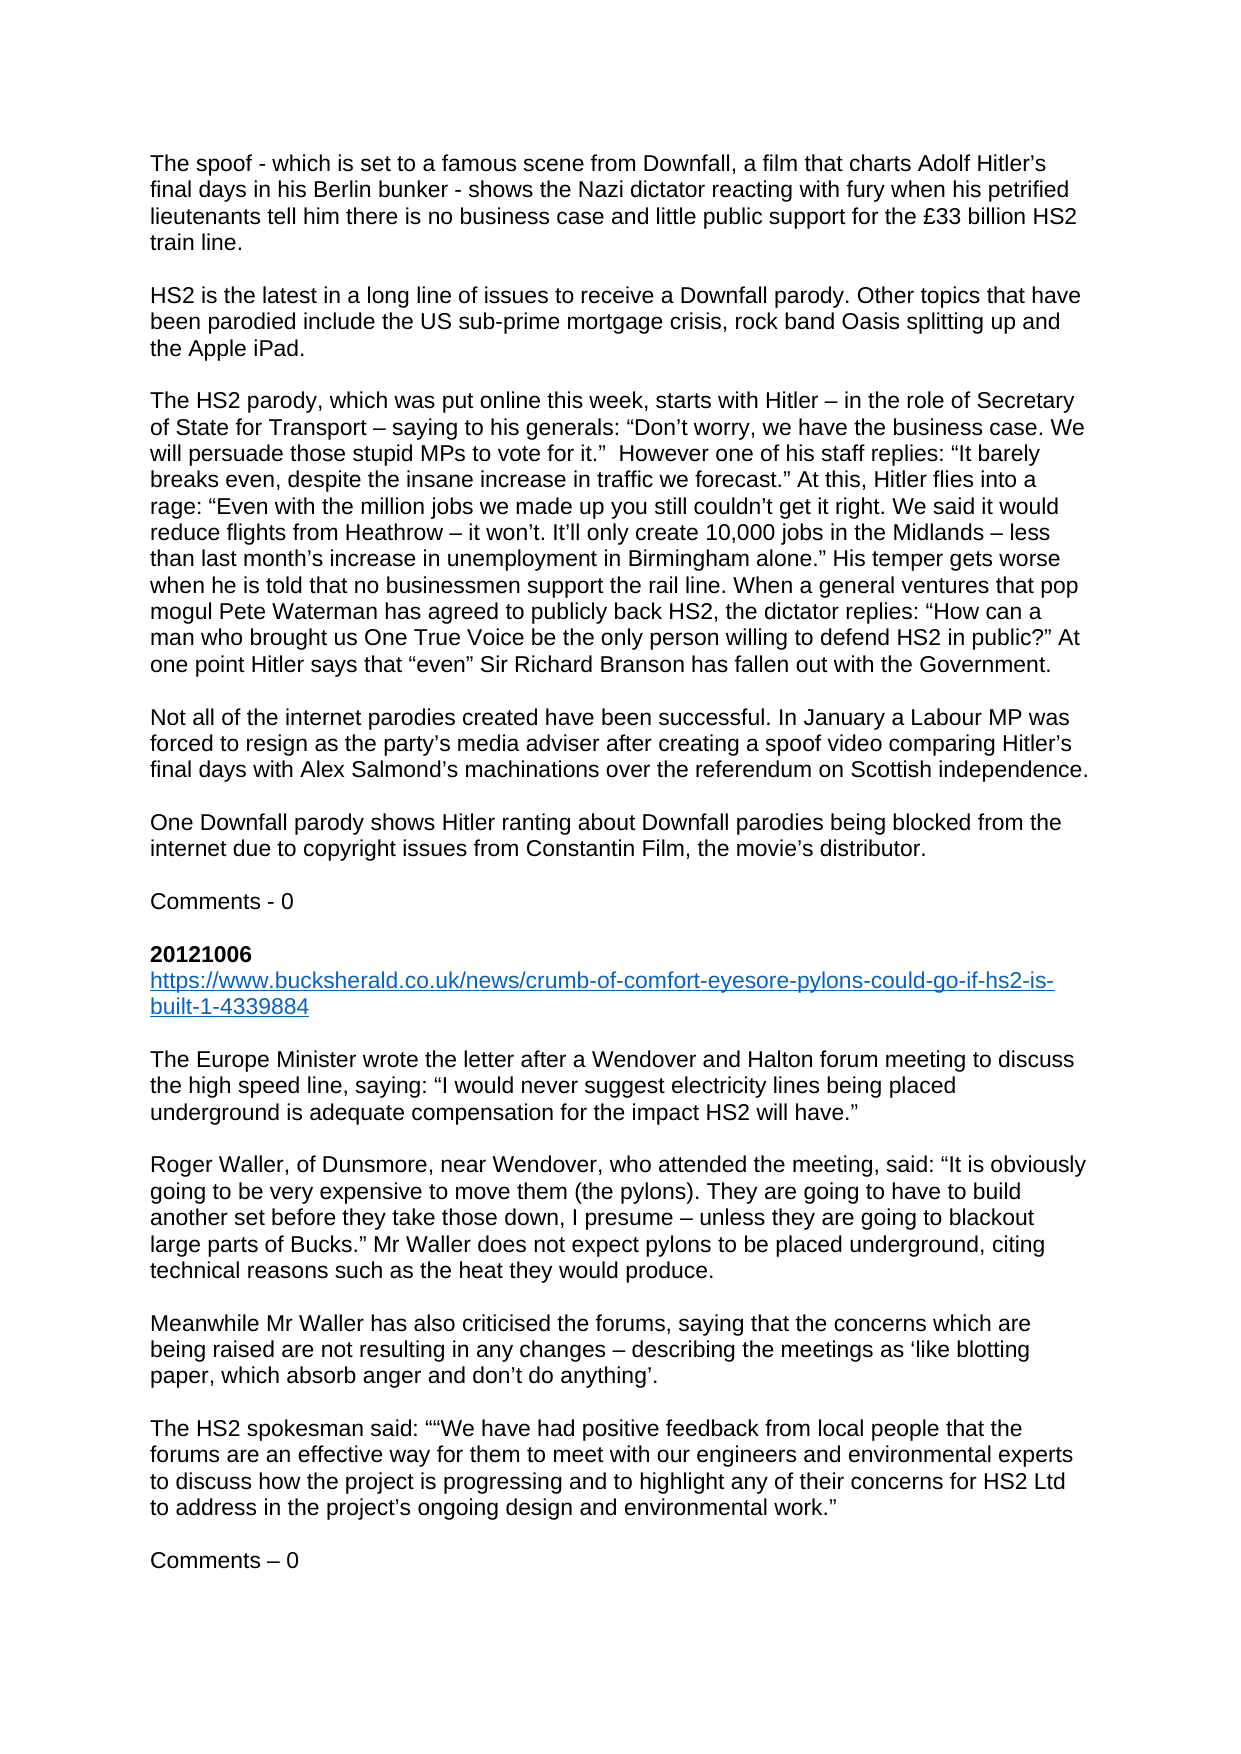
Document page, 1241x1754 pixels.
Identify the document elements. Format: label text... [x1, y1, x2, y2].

text https://www.bucksherald.co.uk/news/crumb-of-comfort-eyesore-pylons-could-go-if-hs2-is-built-1-4339884 [150, 967, 1090, 1020]
text Meanwhile Mr Waller has also criticised the forums, saying that the concerns which are being raised are not resulting in any changes – describing the meetings as ‘like blotting paper, which absorb anger and don’t do anything’. [150, 1309, 1090, 1389]
text One Downfall parody shows Hitler ranting about Downfall parodies being blocked from the internet due to copyright issues from Constantin Film, the movie’s distributor. [150, 809, 1090, 862]
text Comments - 0 [150, 888, 1090, 914]
text Comments – 0 [150, 1547, 1090, 1573]
text Not all of the internet parodies created have been successful. In January a Labour MP was forced to resign as the party’s media adviser after creating a spoof video comparing Hitler’s final days with Alex Salmond’s machinations over the referendum on Scottish independence. [150, 703, 1090, 782]
text The HS2 parody, which was put online this week, starts with Hitler – in the role of Secretary of State for Transport – saying to his generals: “Don’t worry, we have the business case. We will persuade those stupid MPs to vote for it.” However one of his staff replies: “It barely breaks even, despite the insane increase in traffic we forecast.” At this, Hitler flies into a rage: “Even with the million jobs we made up you still couldn’t get it right. We said it would reduce flights from Heathrow – it won’t. It’ll only create 10,000 jobs in the Midlands – less than last month’s increase in unemployment in Birmingham alone.” His temper gets worse when he is told that no businessmen support the rail line. When a general ventures that pop mogul Pete Waterman has agreed to publicly back HS2, the dictator replies: “How can a man who brought us One True Voice be the only person willing to defend HS2 in public?” At one point Hitler says that “even” Sir Richard Branson has fallen out with the Government. [150, 387, 1090, 677]
text 20121006 [150, 941, 1090, 967]
text The HS2 spokesman said: ““We have had positive feedback from local people that the forums are an effective way for them to meet with our engineers and environmental experts to discuss how the project is progressing and to highlight any of their concerns for HS2 Ltd to address in the project’s ongoing design and environmental work.” [150, 1415, 1090, 1520]
text HS2 is the latest in a long line of issues to receive a Downfall parody. Other topics that have been parodied include the US sub-prime mortgage crisis, rock band Oasis splitting up and the Apple iPad. [150, 282, 1090, 361]
text The spoof - which is set to a famous scene from Downfall, a film that charts Adolf Hitler’s final days in his Berlin bunker - shows the Nazi dictator reacting with fury when his petrified lieutenants tell him there is no business case and little public support for the £33 billion HS2 train line. [150, 150, 1090, 255]
text The Europe Minister wrote the letter after a Wendover and Halton forum meeting to discuss the high speed line, saying: “I would never suggest electricity lines being placed underground is adequate compensation for the impact HS2 will have.” [150, 1046, 1090, 1125]
text Roger Waller, of Dunsmore, near Wendover, who attended the meeting, said: “It is obviously going to be very expensive to move them (the pylons). They are going to have to build another set before they take those down, I presume – unless they are going to blackout large parts of Bucks.” Mr Waller does not expect pylons to be placed underground, citing technical reasons such as the heat they would produce. [150, 1151, 1090, 1283]
